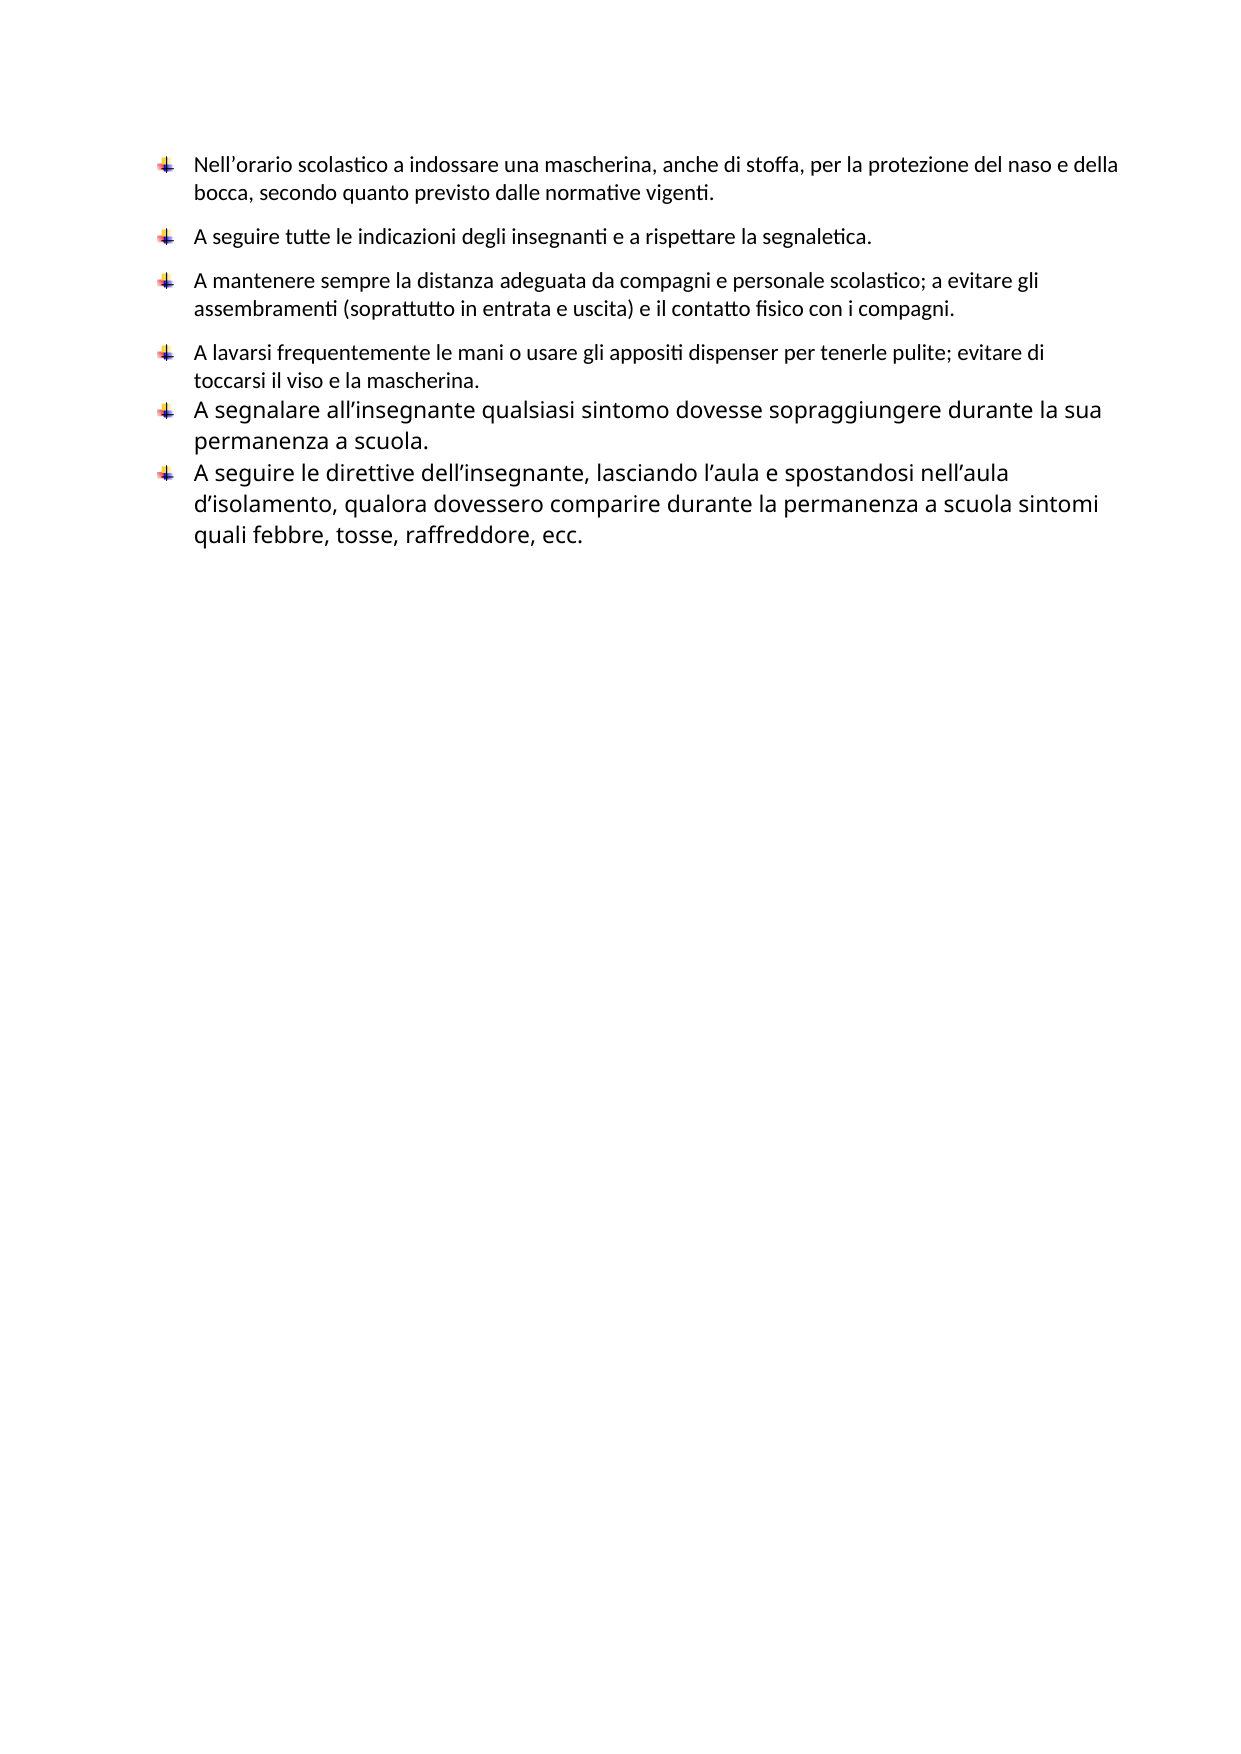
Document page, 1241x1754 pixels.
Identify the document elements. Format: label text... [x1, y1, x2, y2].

list A lavarsi frequentemente le mani o usare gli appositi dispenser per tenerle pulite; evitare di toccarsi il viso e la mascherina. [156, 338, 1123, 394]
picture [157, 343, 174, 361]
list A mantenere sempre la distanza adeguata da compagni e personale scolastico; a evitare gli assembramenti (soprattutto in entrata e uscita) e il contatto fisico con i compagni. [156, 266, 1123, 322]
list A segnalare all’insegnante qualsiasi sintomo dovesse sopraggiungere durante la sua permanenza a scuola. [156, 394, 1123, 456]
picture [157, 271, 174, 289]
list A seguire le direttive dell’insegnante, lasciando l’aula e spostandosi nell’aula d’isolamento, qualora dovessero comparire durante la permanenza a scuola sintomi quali febbre, tosse, raffreddore, ecc. [156, 456, 1123, 550]
picture [157, 464, 174, 481]
list A seguire tutte le indicazioni degli insegnanti e a rispettare la segnaletica. [156, 222, 1123, 250]
picture [157, 155, 174, 173]
list Nell’orario scolastico a indossare una mascherina, anche di stoffa, per la protezione del naso e della bocca, secondo quanto previsto dalle normative vigenti. [156, 150, 1123, 206]
picture [157, 401, 174, 419]
picture [157, 227, 174, 245]
